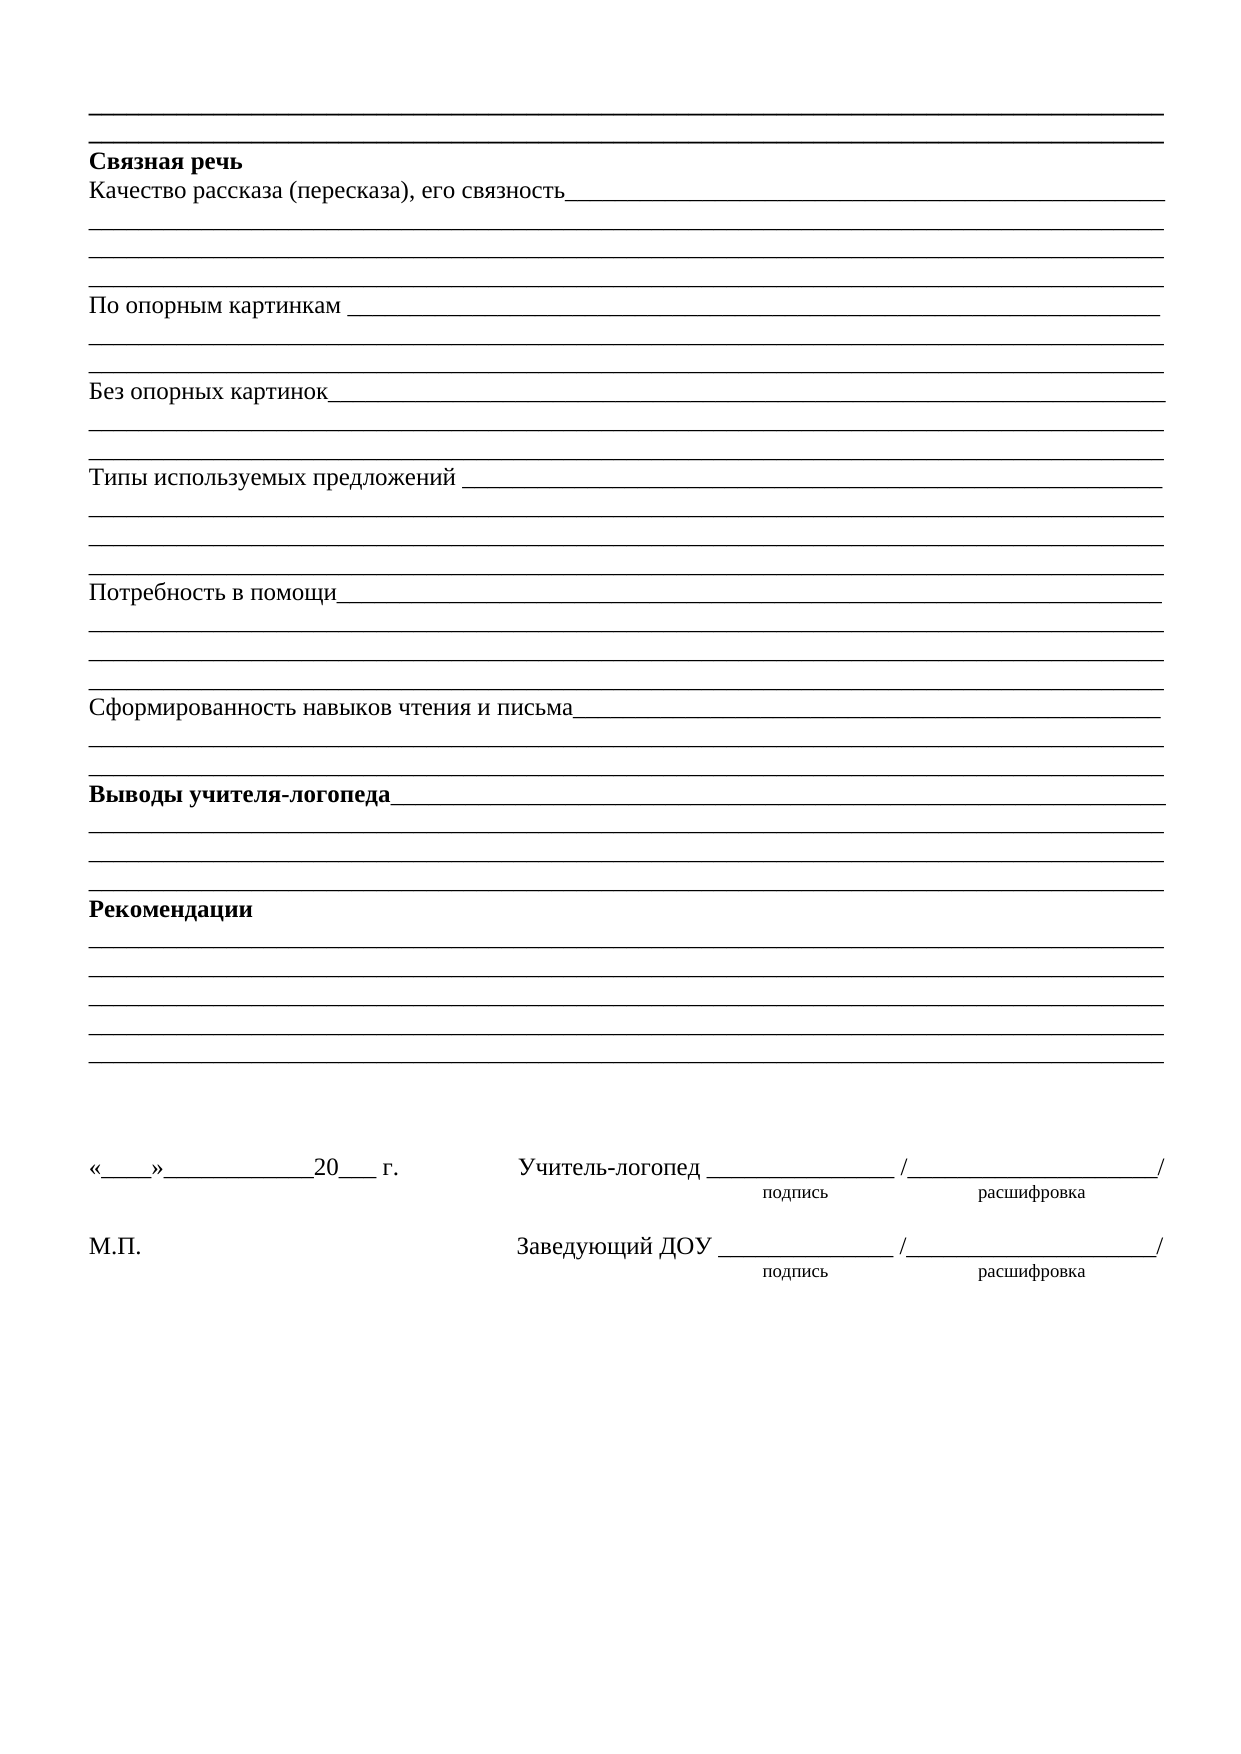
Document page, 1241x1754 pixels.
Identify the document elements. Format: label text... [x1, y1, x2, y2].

text ______________________________________________________________________________________ [89, 347, 1167, 376]
text ____________________________________________________________________________________________________________________________________________________________________________ [89, 204, 1167, 261]
text Качество рассказа (пересказа), его связность________________________________________________ [89, 175, 1167, 204]
text ______________________________________________________________________________________ [89, 520, 1167, 549]
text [89, 89, 1167, 117]
text Сформированность навыков чтения и письма_______________________________________________ [89, 692, 1167, 721]
text Выводы учителя-логопеда______________________________________________________________ [89, 779, 1167, 807]
text __________________________________________________________________________________________________________________________________________________________________________________________________________________________________________________________________ [89, 807, 1167, 894]
text ______________________________________________________________________________________ [89, 606, 1167, 635]
text Потребность в помощи__________________________________________________________________ [89, 577, 1167, 606]
text М.П. Заведующий ДОУ ______________ /____________________/ [89, 1231, 1167, 1260]
text По опорным картинкам _________________________________________________________________ [89, 290, 1167, 319]
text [89, 117, 1167, 146]
text подпись расшифровка [89, 1181, 1167, 1203]
text ______________________________________________________________________________________ [89, 405, 1167, 434]
text ______________________________________________________________________________________ [89, 434, 1167, 462]
text Типы используемых предложений ________________________________________________________ [89, 462, 1167, 491]
text Связная речь [89, 146, 1167, 175]
text ______________________________________________________________________________________ [89, 261, 1167, 290]
text ______________________________________________________________________________________ [89, 750, 1167, 779]
text Без опорных картинок___________________________________________________________________ [89, 376, 1167, 405]
text ______________________________________________________________________________________ [89, 549, 1167, 577]
text ______________________________________________________________________________________ [89, 319, 1167, 347]
text ______________________________________________________________________________________ [89, 635, 1167, 664]
text ______________________________________________________________________________________ [89, 491, 1167, 520]
text Рекомендации ______________________________________________________________________________________ [89, 894, 1167, 951]
text ______________________________________________________________________________________ [89, 664, 1167, 692]
text подпись расшифровка [89, 1260, 1167, 1282]
text ________________________________________________________________________________________________________________________________________________________________________________________________________________________________________________________________________________________________________________________________________________________ [89, 951, 1167, 1066]
text ______________________________________________________________________________________ [89, 721, 1167, 750]
text «____»____________20___ г. Учитель-логопед _______________ /____________________/ [89, 1152, 1167, 1181]
